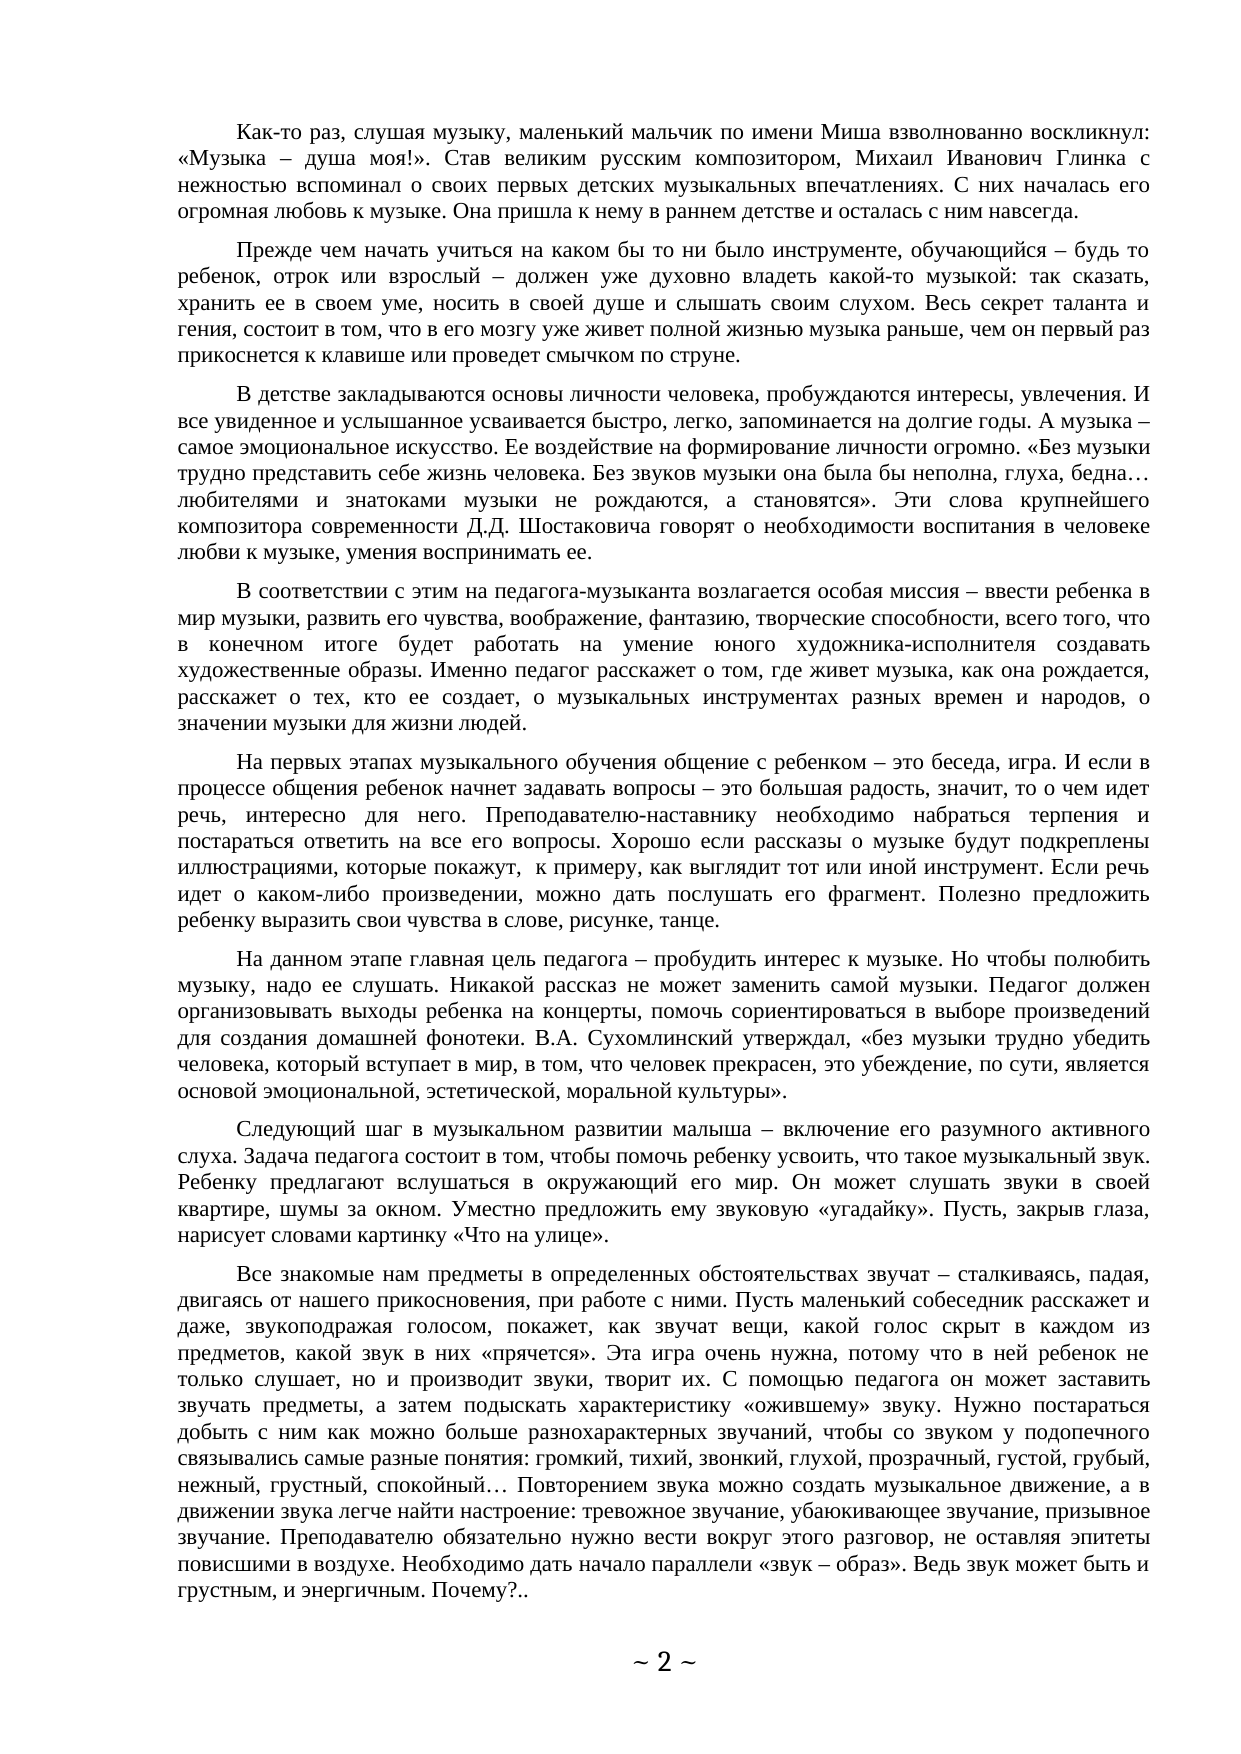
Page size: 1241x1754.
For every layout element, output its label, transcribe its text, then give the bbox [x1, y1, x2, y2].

text В соответствии с этим на педагога-музыканта возлагается особая миссия – ввести ребенка в мир музыки, развить его чувства, воображение, фантазию, творческие способности, всего того, что в конечном итоге будет работать на умение юного художника-исполнителя создавать художественные образы. Именно педагог расскажет о том, где живет музыка, как она рождается, расскажет о тех, кто ее создает, о музыкальных инструментах разных времен и народов, о значении музыки для жизни людей. [177, 577, 1152, 735]
text Все знакомые нам предметы в определенных обстоятельствах звучат – сталкиваясь, падая, двигаясь от нашего прикосновения, при работе с ними. Пусть маленький собеседник расскажет и даже, звукоподражая голосом, покажет, как звучат вещи, какой голос скрыт в каждом из предметов, какой звук в них «прячется». Эта игра очень нужна, потому что в ней ребенок не только слушает, но и производит звуки, творит их. С помощью педагога он может заставить звучать предметы, а затем подыскать характеристику «ожившему» звуку. Нужно постараться добыть с ним как можно больше разнохарактерных звучаний, чтобы со звуком у подопечного связывались самые разные понятия: громкий, тихий, звонкий, глухой, прозрачный, густой, грубый, нежный, грустный, спокойный… Повторением звука можно создать музыкальное движение, а в движении звука легче найти настроение: тревожное звучание, убаюкивающее звучание, призывное звучание. Преподавателю обязательно нужно вести вокруг этого разговор, не оставляя эпитеты повисшими в воздухе. Необходимо дать начало параллели «звук – образ». Ведь звук может быть и грустным, и энергичным. Почему?.. [177, 1260, 1152, 1602]
text В детстве закладываются основы личности человека, пробуждаются интересы, увлечения. И все увиденное и услышанное усваивается быстро, легко, запоминается на долгие годы. А музыка – самое эмоциональное искусство. Ее воздействие на формирование личности огромно. «Без музыки трудно представить себе жизнь человека. Без звуков музыки она была бы неполна, глуха, бедна… любителями и знатоками музыки не рождаются, а становятся». Эти слова крупнейшего композитора современности Д.Д. Шостаковича говорят о необходимости воспитания в человеке любви к музыке, умения воспринимать ее. [177, 380, 1152, 565]
text На данном этапе главная цель педагога – пробудить интерес к музыке. Но чтобы полюбить музыку, надо ее слушать. Никакой рассказ не может заменить самой музыки. Педагог должен организовывать выходы ребенка на концерты, помочь сориентироваться в выборе произведений для создания домашней фонотеки. В.А. Сухомлинский утверждал, «без музыки трудно убедить человека, который вступает в мир, в том, что человек прекрасен, это убеждение, по сути, является основой эмоциональной, эстетической, моральной культуры». [177, 945, 1152, 1103]
text Следующий шаг в музыкальном развитии малыша – включение его разумного активного слуха. Задача педагога состоит в том, чтобы помочь ребенку усвоить, что такое музыкальный звук. Ребенку предлагают вслушаться в окружающий его мир. Он может слушать звуки в своей квартире, шумы за окном. Уместно предложить ему звуковую «угадайку». Пусть, закрыв глаза, нарисует словами картинку «Что на улице». [177, 1116, 1152, 1247]
text Прежде чем начать учиться на каком бы то ни было инструменте, обучающийся – будь то ребенок, отрок или взрослый – должен уже духовно владеть какой-то музыкой: так сказать, хранить ее в своем уме, носить в своей душе и слышать своим слухом. Весь секрет таланта и гения, состоит в том, что в его мозгу уже живет полной жизнью музыка раньше, чем он первый раз прикоснется к клавише или проведет смычком по струне. [177, 236, 1152, 368]
text На первых этапах музыкального обучения общение с ребенком – это беседа, игра. И если в процессе общения ребенок начнет задавать вопросы – это большая радость, значит, то о чем идет речь, интересно для него. Преподавателю-наставнику необходимо набраться терпения и постараться ответить на все его вопросы. Хорошо если рассказы о музыке будут подкреплены иллюстрациями, которые покажут, к примеру, как выглядит тот или иной инструмент. Если речь идет о каком-либо произведении, можно дать послушать его фрагмент. Полезно предложить ребенку выразить свои чувства в слове, рисунке, танце. [177, 748, 1152, 932]
text Как-то раз, слушая музыку, маленький мальчик по имени Миша взволнованно воскликнул: «Музыка – душа моя!». Став великим русским композитором, Михаил Иванович Глинка с нежностью вспоминал о своих первых детских музыкальных впечатлениях. С них началась его огромная любовь к музыке. Она пришла к нему в раннем детстве и осталась с ним навсегда. [177, 118, 1152, 223]
